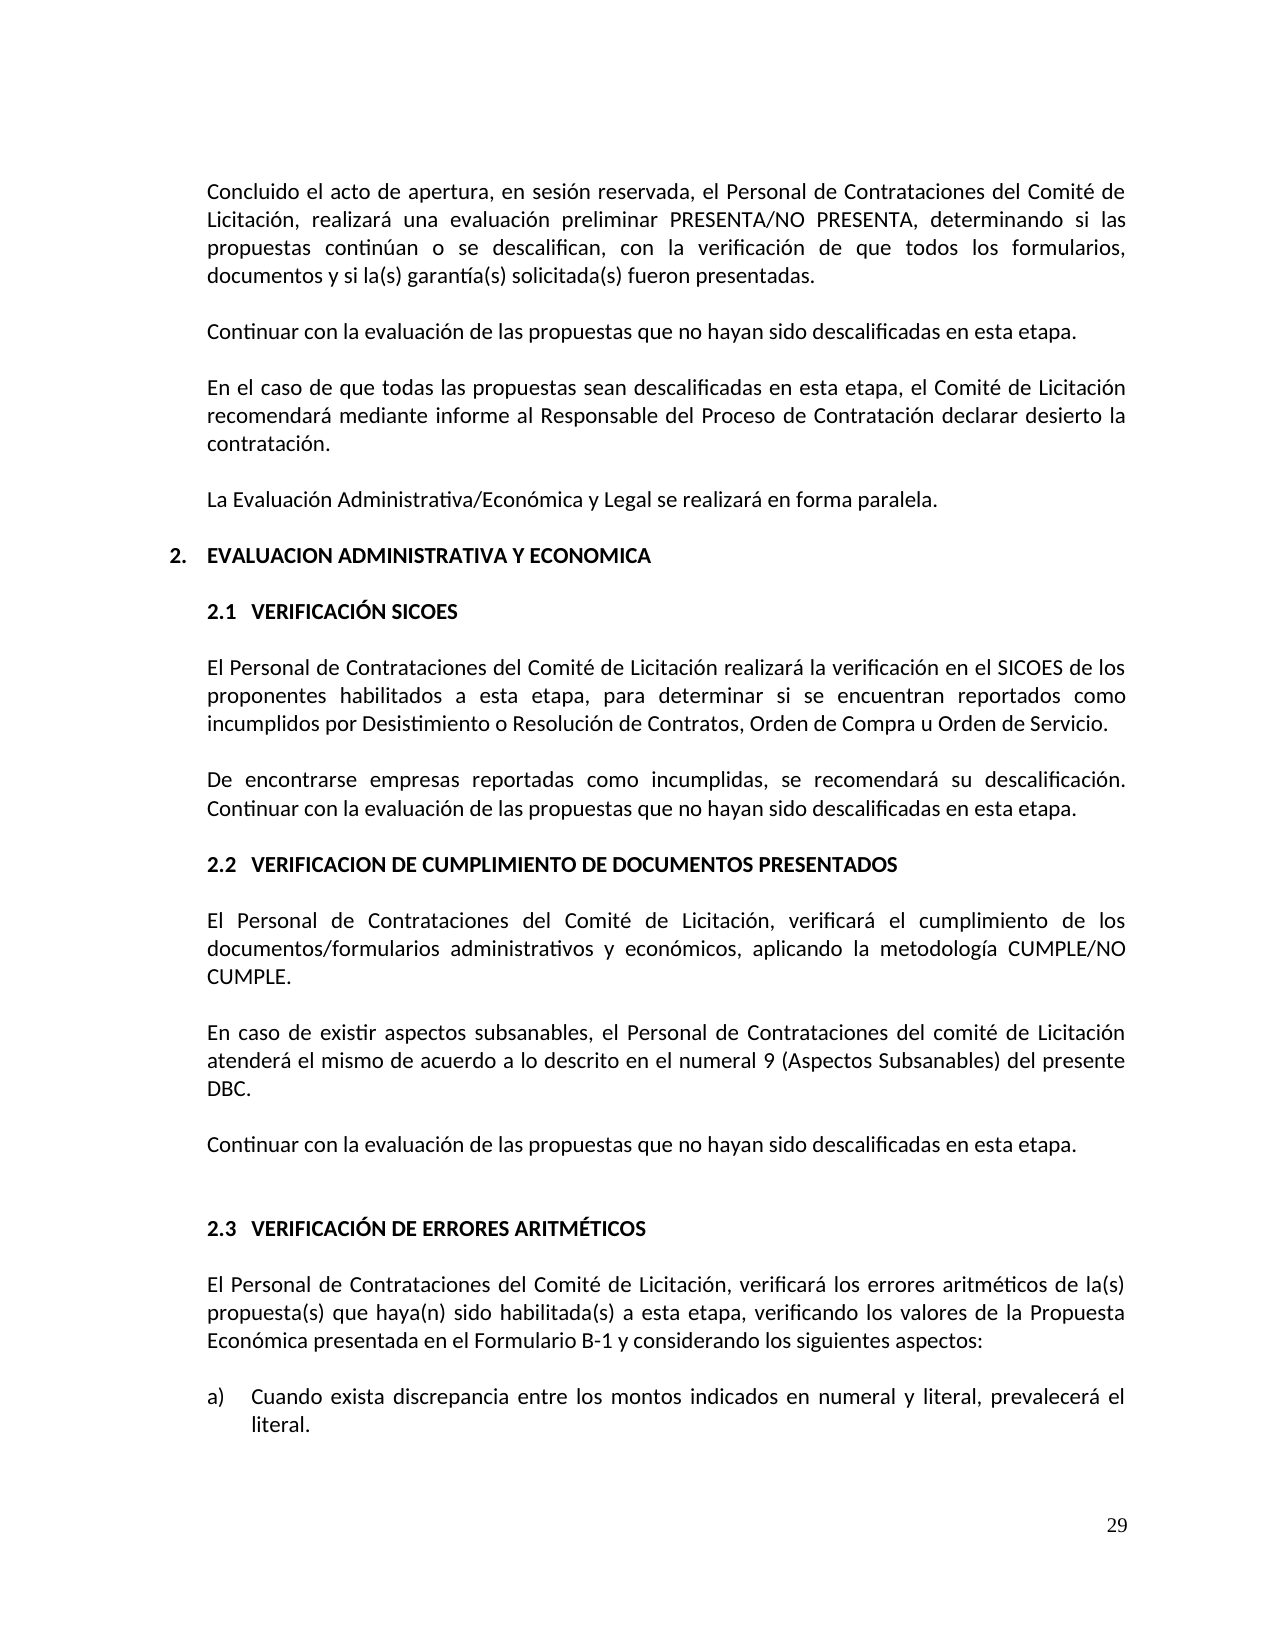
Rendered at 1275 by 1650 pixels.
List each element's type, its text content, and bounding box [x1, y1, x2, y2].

list VERIFICACIÓN SICOES [207, 597, 1127, 626]
list VERIFICACIÓN DE ERRORES ARITMÉTICOS [207, 1214, 1127, 1242]
list VERIFICACION DE CUMPLIMIENTO DE DOCUMENTOS PRESENTADOS [207, 850, 1127, 878]
list EVALUACION ADMINISTRATIVA Y ECONOMICA [169, 541, 1127, 569]
text La Evaluación Administrativa/Económica y Legal se realizará en forma paralela. [207, 485, 1127, 513]
text El Personal de Contrataciones del Comité de Licitación, verificará los errores aritméticos de la(s) propuesta(s) que haya(n) sido habilitada(s) a esta etapa, verificando los valores de la Propuesta Económica presentada en el Formulario B-1 y considerando los siguientes aspectos: [207, 1270, 1127, 1354]
text En caso de existir aspectos subsanables, el Personal de Contrataciones del comité de Licitación atenderá el mismo de acuerdo a lo descrito en el numeral 9 (Aspectos Subsanables) del presente DBC. [207, 1018, 1127, 1102]
text Concluido el acto de apertura, en sesión reservada, el Personal de Contrataciones del Comité de Licitación, realizará una evaluación preliminar PRESENTA/NO PRESENTA, determinando si las propuestas continúan o se descalifican, con la verificación de que todos los formularios, documentos y si la(s) garantía(s) solicitada(s) fueron presentadas. [207, 177, 1127, 289]
text En el caso de que todas las propuestas sean descalificadas en esta etapa, el Comité de Licitación recomendará mediante informe al Responsable del Proceso de Contratación declarar desierto la contratación. [207, 373, 1127, 457]
text El Personal de Contrataciones del Comité de Licitación realizará la verificación en el SICOES de los proponentes habilitados a esta etapa, para determinar si se encuentran reportados como incumplidos por Desistimiento o Resolución de Contratos, Orden de Compra u Orden de Servicio. [207, 653, 1127, 738]
text El Personal de Contrataciones del Comité de Licitación, verificará el cumplimiento de los documentos/formularios administrativos y económicos, aplicando la metodología CUMPLE/NO CUMPLE. [207, 906, 1127, 990]
text De encontrarse empresas reportadas como incumplidas, se recomendará su descalificación. Continuar con la evaluación de las propuestas que no hayan sido descalificadas en esta etapa. [207, 766, 1127, 822]
text Continuar con la evaluación de las propuestas que no hayan sido descalificadas en esta etapa. [207, 317, 1127, 345]
text Continuar con la evaluación de las propuestas que no hayan sido descalificadas en esta etapa. [207, 1130, 1127, 1158]
list Cuando exista discrepancia entre los montos indicados en numeral y literal, prevalecerá el literal. [207, 1382, 1127, 1438]
